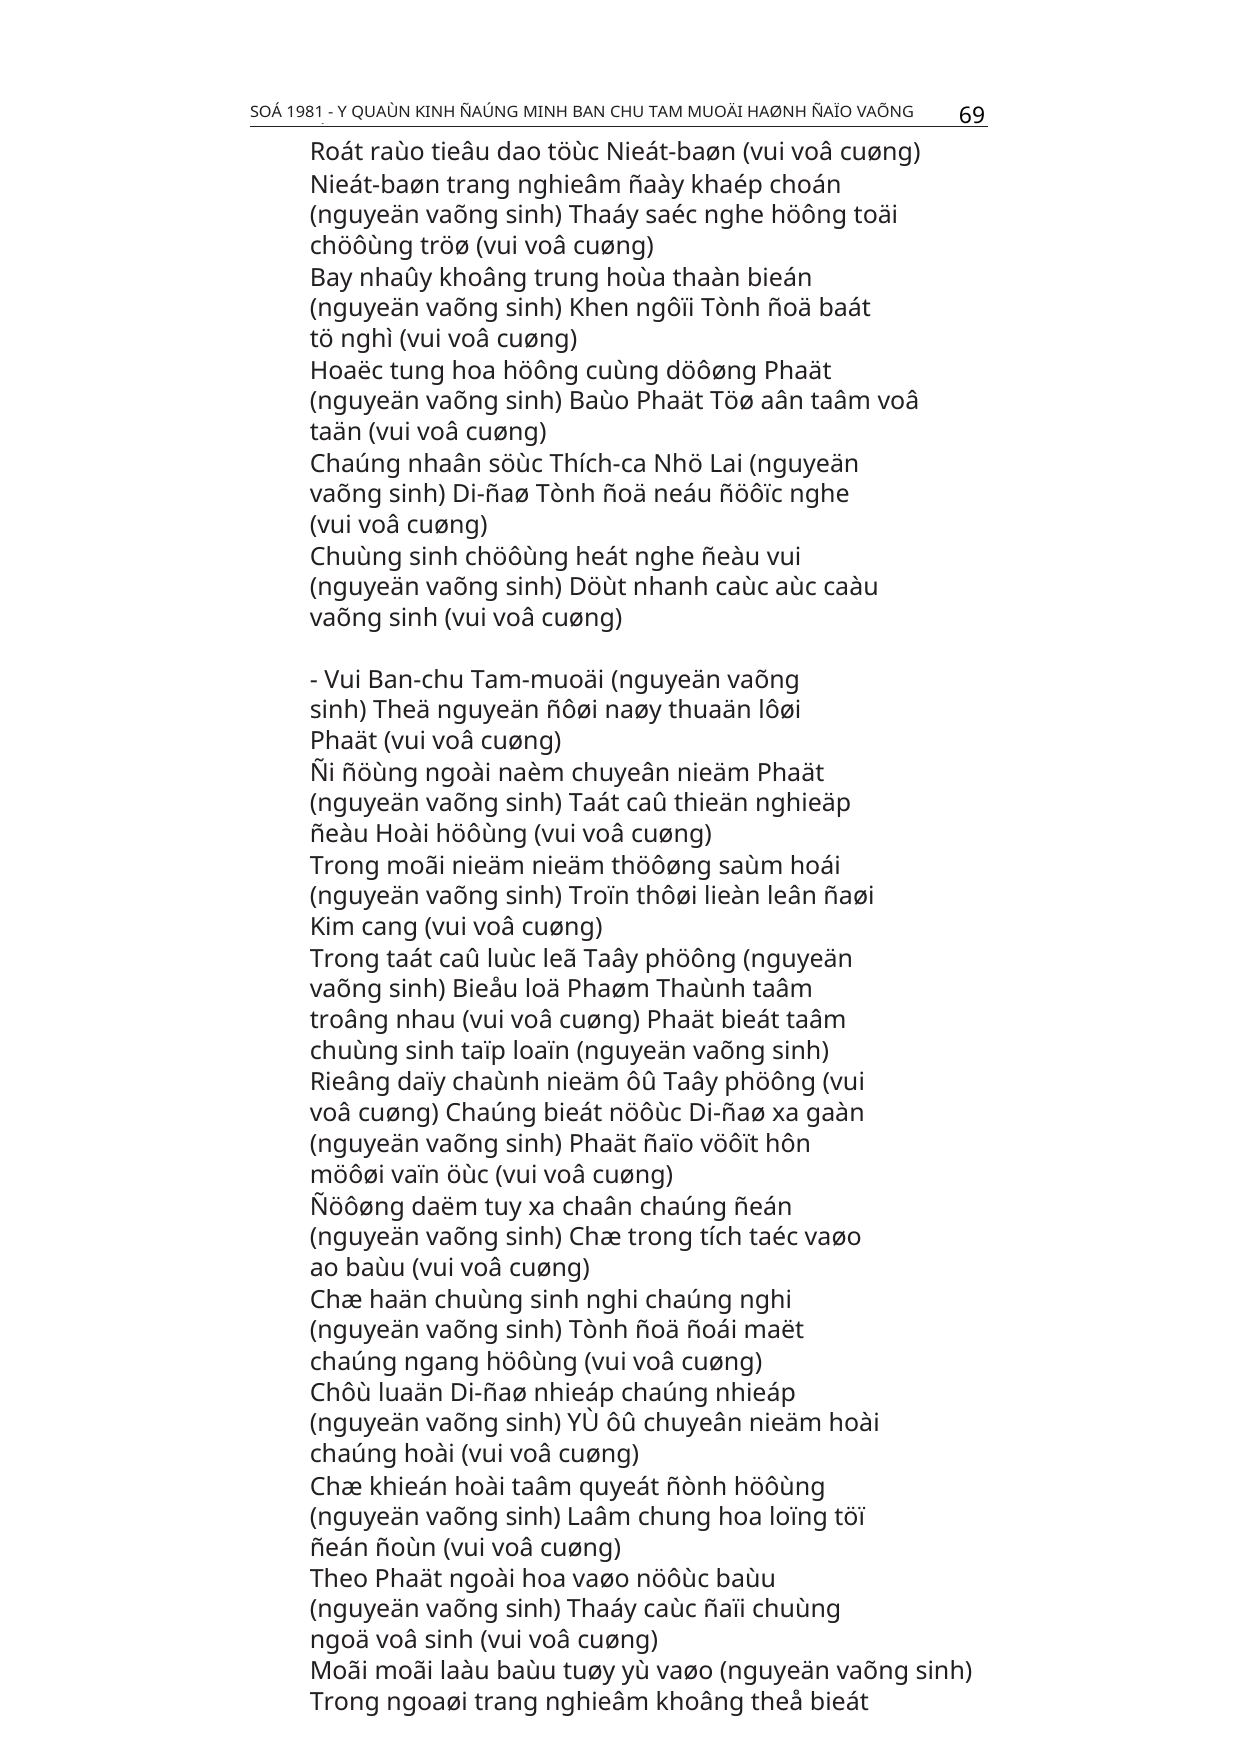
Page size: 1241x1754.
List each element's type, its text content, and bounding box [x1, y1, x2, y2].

text Theo Phaät ngoài hoa vaøo nöôùc baùu (nguyeän vaõng sinh) Thaáy caùc ñaïi chuùng ngoä voâ sinh (vui voâ cuøng) [309, 1563, 887, 1656]
text Ñöôøng daëm tuy xa chaân chaúng ñeán (nguyeän vaõng sinh) Chæ trong tích taéc vaøo ao baùu (vui voâ cuøng) [309, 1191, 881, 1284]
text Trong moãi nieäm nieäm thöôøng saùm hoái (nguyeän vaõng sinh) Troïn thôøi lieàn leân ñaøi Kim cang (vui voâ cuøng) [309, 850, 914, 943]
text Trong taát caû luùc leã Taây phöông (nguyeän vaõng sinh) Bieåu loä Phaøm Thaùnh taâm troâng nhau (vui voâ cuøng) Phaät bieát taâm chuùng sinh taïp loaïn (nguyeän vaõng sinh) Rieâng daïy chaùnh nieäm ôû Taây phöông (vui voâ cuøng) Chaúng bieát nöôùc Di-ñaø xa gaàn (nguyeän vaõng sinh) Phaät ñaïo vöôït hôn möôøi vaïn öùc (vui voâ cuøng) [309, 943, 868, 1191]
text Chuùng sinh chöôùng heát nghe ñeàu vui (nguyeän vaõng sinh) Döùt nhanh caùc aùc caàu vaõng sinh (vui voâ cuøng) [309, 541, 900, 633]
text Chæ khieán hoài taâm quyeát ñònh höôùng (nguyeän vaõng sinh) Laâm chung hoa loïng töï ñeán ñoùn (vui voâ cuøng) [309, 1470, 900, 1563]
text Chaúng nhaân söùc Thích-ca Nhö Lai (nguyeän vaõng sinh) Di-ñaø Tònh ñoä neáu ñöôïc nghe (vui voâ cuøng) [309, 447, 873, 541]
text Chæ haän chuùng sinh nghi chaúng nghi (nguyeän vaõng sinh) Tònh ñoä ñoái maët chaúng ngang höôùng (vui voâ cuøng) [309, 1284, 890, 1377]
text Ñi ñöùng ngoài naèm chuyeân nieäm Phaät (nguyeän vaõng sinh) Taát caû thieän nghieäp ñeàu Hoài höôùng (vui voâ cuøng) [309, 757, 902, 850]
text Bay nhaûy khoâng trung hoùa thaàn bieán (nguyeän vaõng sinh) Khen ngôïi Tònh ñoä baát tö nghì (vui voâ cuøng) [309, 261, 899, 354]
text Hoaëc tung hoa höông cuùng döôøng Phaät (nguyeän vaõng sinh) Baùo Phaät Töø aân taâm voâ taän (vui voâ cuøng) [309, 354, 920, 447]
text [309, 1685, 886, 1716]
text Chôù luaän Di-ñaø nhieáp chaúng nhieáp (nguyeän vaõng sinh) YÙ ôû chuyeân nieäm hoài chaúng hoài (vui voâ cuøng) [309, 1377, 887, 1470]
text - Vui Ban-chu Tam-muoäi (nguyeän vaõng sinh) Theä nguyeän ñôøi naøy thuaän lôøi Phaät (vui voâ cuøng) [309, 664, 819, 757]
text Roát raùo tieâu dao töùc Nieát-baøn (vui voâ cuøng) [309, 134, 1092, 167]
text Moãi moãi laàu baùu tuøy yù vaøo (nguyeän vaõng sinh) [309, 1656, 1092, 1685]
text Nieát-baøn trang nghieâm ñaày khaép choán (nguyeän vaõng sinh) Thaáy saéc nghe höông toäi chöôùng tröø (vui voâ cuøng) [309, 168, 916, 261]
